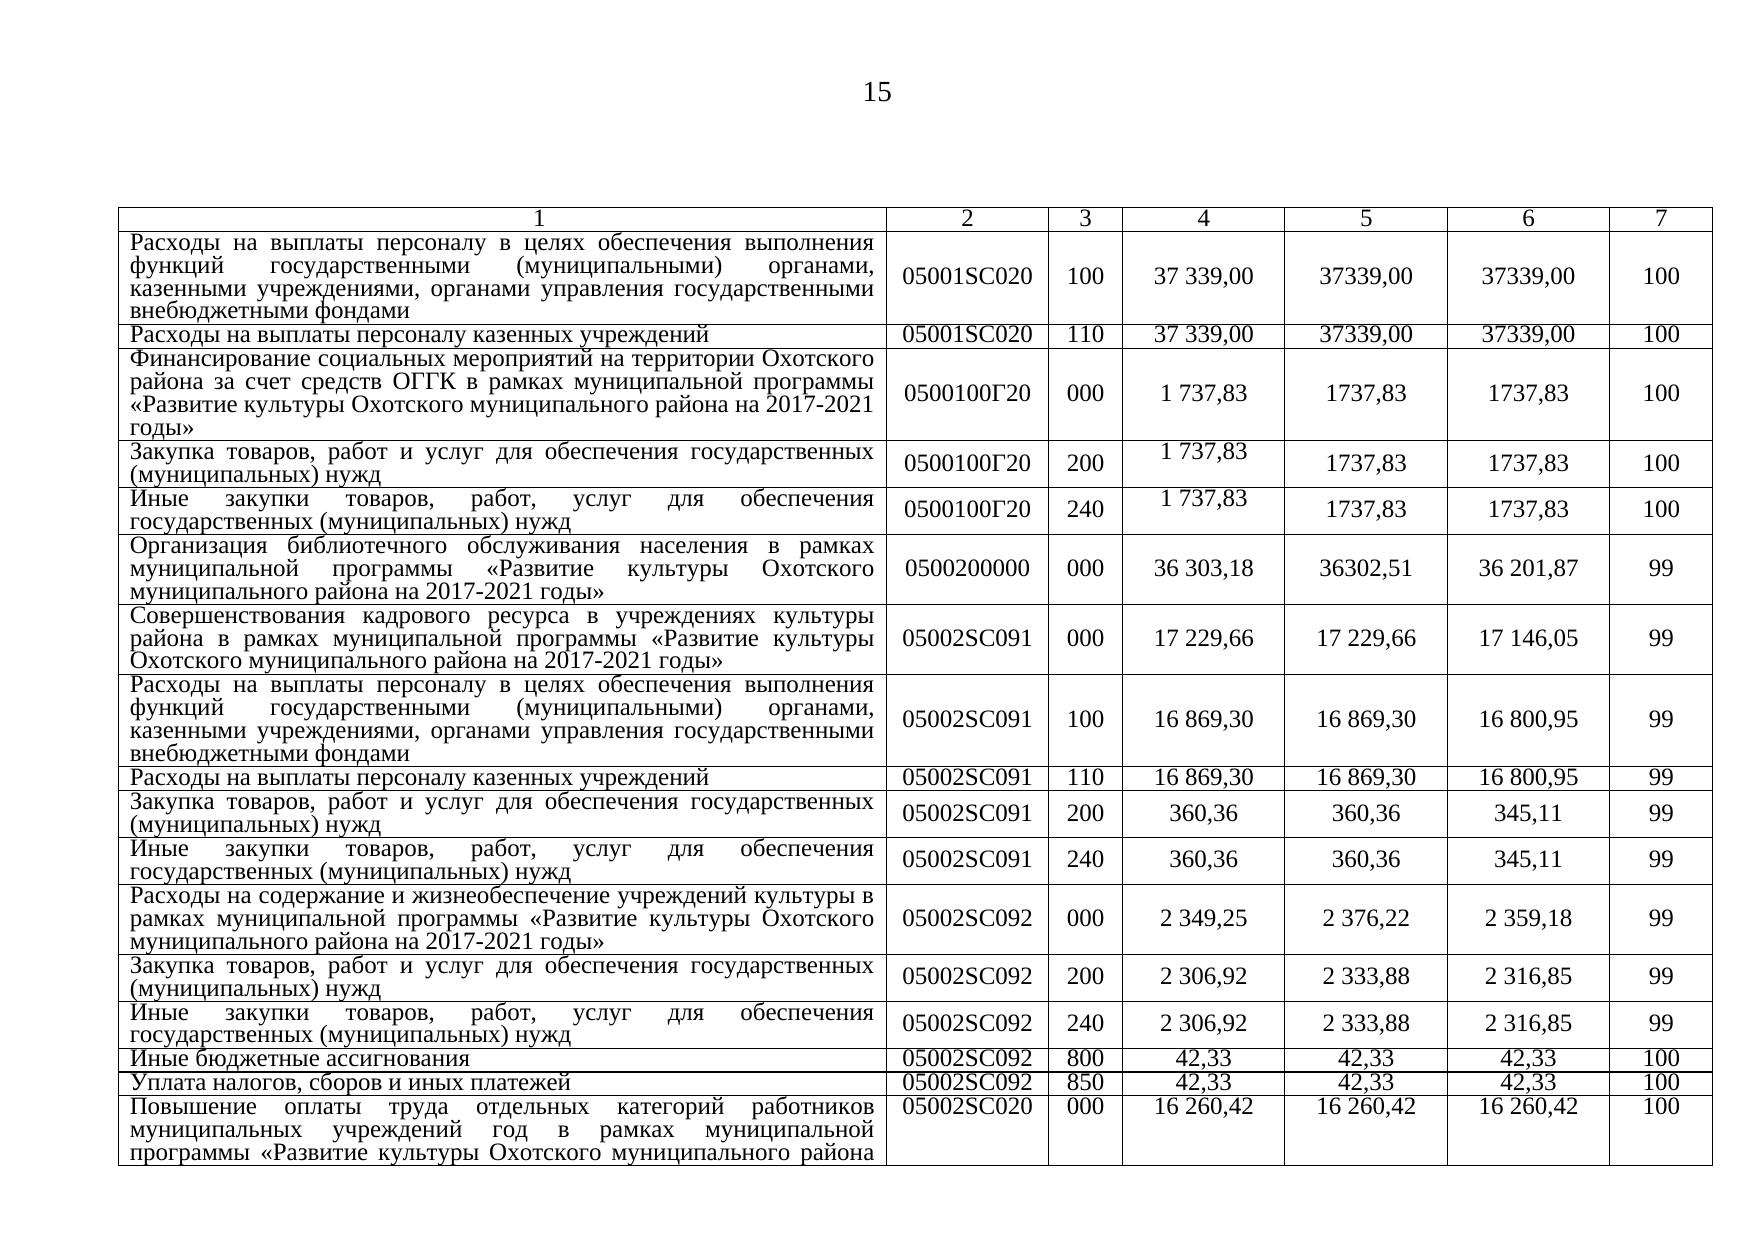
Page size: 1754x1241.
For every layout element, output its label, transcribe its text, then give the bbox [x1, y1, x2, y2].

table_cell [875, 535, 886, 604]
table_header 3 [1049, 208, 1122, 231]
table_cell 345,11 [1448, 838, 1609, 884]
table_cell 1737,83 [1285, 349, 1447, 440]
table_cell 100 [1049, 675, 1122, 766]
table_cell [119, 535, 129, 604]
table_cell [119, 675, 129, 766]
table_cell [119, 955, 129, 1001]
table_cell 345,11 [1448, 791, 1609, 837]
table_cell 36 201,87 [1448, 535, 1609, 604]
table_cell 360,36 [1123, 791, 1284, 837]
table_cell 0500100Г20 [887, 488, 1048, 534]
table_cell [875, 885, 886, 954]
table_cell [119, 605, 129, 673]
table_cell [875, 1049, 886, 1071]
table_cell 36 303,18 [1123, 535, 1284, 604]
table_cell 37339,00 [1448, 232, 1609, 323]
table_cell 2 316,85 [1448, 955, 1609, 1001]
table_cell 2 316,85 [1448, 1002, 1609, 1047]
table_cell 16 260,42 [1285, 1096, 1447, 1165]
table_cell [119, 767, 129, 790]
table_cell 1737,83 [1285, 441, 1447, 487]
table_cell 16 869,30 [1123, 675, 1284, 766]
table_cell 05002SC091 [887, 791, 1048, 837]
table_cell 1737,83 [1448, 488, 1609, 534]
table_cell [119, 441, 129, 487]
table_cell 1737,83 [1285, 488, 1447, 534]
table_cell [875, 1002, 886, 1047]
table_header 2 [887, 208, 1048, 231]
table_cell 0500200000 [887, 535, 1048, 604]
table_cell 100 [1610, 232, 1712, 323]
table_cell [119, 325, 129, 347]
table_cell 000 [1049, 605, 1122, 673]
table_cell 360,36 [1285, 838, 1447, 884]
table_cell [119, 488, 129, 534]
table_cell 05002SC092 [887, 885, 1048, 954]
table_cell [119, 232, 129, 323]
table_cell 16 260,42 [1123, 1096, 1284, 1165]
table_cell 2 333,88 [1285, 955, 1447, 1001]
table_cell 100 [1610, 488, 1712, 534]
table_cell 2 306,92 [1123, 955, 1284, 1001]
table_cell 2 376,22 [1285, 885, 1447, 954]
table_cell 99 [1610, 675, 1712, 766]
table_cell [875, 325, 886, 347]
table_cell 000 [1049, 1096, 1122, 1165]
table_cell 0500100Г20 [887, 349, 1048, 440]
table_cell 1 737,83 [1123, 488, 1284, 534]
table_cell 05001SС020 [887, 232, 1048, 323]
table_cell 000 [1049, 349, 1122, 440]
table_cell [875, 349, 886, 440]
table_cell 17 146,05 [1448, 605, 1609, 673]
table_cell 99 [1610, 838, 1712, 884]
table_cell 99 [1610, 605, 1712, 673]
table_cell 1 737,83 [1123, 349, 1284, 440]
table_cell 99 [1610, 885, 1712, 954]
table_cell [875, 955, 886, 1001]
table_cell 0500100Г20 [887, 441, 1048, 487]
table_header 6 [1448, 208, 1609, 231]
table_cell 37339,00 [1285, 232, 1447, 323]
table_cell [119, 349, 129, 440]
table_cell 000 [1049, 885, 1122, 954]
table_cell 05002SC091 [887, 605, 1048, 673]
table_cell 100 [1049, 232, 1122, 323]
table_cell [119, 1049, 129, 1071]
table_cell 100 [1610, 1096, 1712, 1165]
table_cell 200 [1049, 791, 1122, 837]
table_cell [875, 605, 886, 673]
table_cell 100 [1610, 441, 1712, 487]
table_cell 16 800,95 [1448, 675, 1609, 766]
table_cell 2 333,88 [1285, 1002, 1447, 1047]
table_cell 200 [1049, 955, 1122, 1001]
table_cell 1737,83 [1448, 441, 1609, 487]
table_cell 2 349,25 [1123, 885, 1284, 954]
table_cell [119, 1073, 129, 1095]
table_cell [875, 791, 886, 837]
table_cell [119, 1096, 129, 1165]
table_cell 16 869,30 [1285, 675, 1447, 766]
table_cell 000 [1049, 535, 1122, 604]
table_cell 05002SC092 [887, 1002, 1048, 1047]
table_cell 37 339,00 [1123, 232, 1284, 323]
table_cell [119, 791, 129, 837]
table_header 7 [1610, 208, 1712, 231]
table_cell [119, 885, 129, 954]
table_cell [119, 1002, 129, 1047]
table_cell 17 229,66 [1285, 605, 1447, 673]
table_cell 05002SC091 [887, 675, 1048, 766]
table_cell 99 [1610, 791, 1712, 837]
table_cell 360,36 [1285, 791, 1447, 837]
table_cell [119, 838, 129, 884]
table_cell 99 [1610, 955, 1712, 1001]
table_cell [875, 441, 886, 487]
table_cell 99 [1610, 1002, 1712, 1047]
table_cell 2 359,18 [1448, 885, 1609, 954]
table_cell 05002SС020 [887, 1096, 1048, 1165]
table_cell 36302,51 [1285, 535, 1447, 604]
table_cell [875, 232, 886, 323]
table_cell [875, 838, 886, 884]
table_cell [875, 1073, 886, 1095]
table_cell 16 260,42 [1448, 1096, 1609, 1165]
table_header 1 [119, 208, 886, 231]
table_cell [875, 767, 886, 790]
table_cell 05002SC091 [887, 838, 1048, 884]
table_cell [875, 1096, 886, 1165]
table_cell 240 [1049, 488, 1122, 534]
table_cell 200 [1049, 441, 1122, 487]
table_cell 240 [1049, 838, 1122, 884]
table_cell 240 [1049, 1002, 1122, 1047]
table_cell 1737,83 [1448, 349, 1609, 440]
table_cell 100 [1610, 349, 1712, 440]
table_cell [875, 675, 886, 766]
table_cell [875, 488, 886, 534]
table_cell 2 306,92 [1123, 1002, 1284, 1047]
table_cell 17 229,66 [1123, 605, 1284, 673]
table_header 4 [1123, 208, 1284, 231]
table_header 5 [1285, 208, 1447, 231]
table_cell 05002SC092 [887, 955, 1048, 1001]
table_cell 99 [1610, 535, 1712, 604]
table_cell 1 737,83 [1123, 441, 1284, 487]
table_cell 360,36 [1123, 838, 1284, 884]
